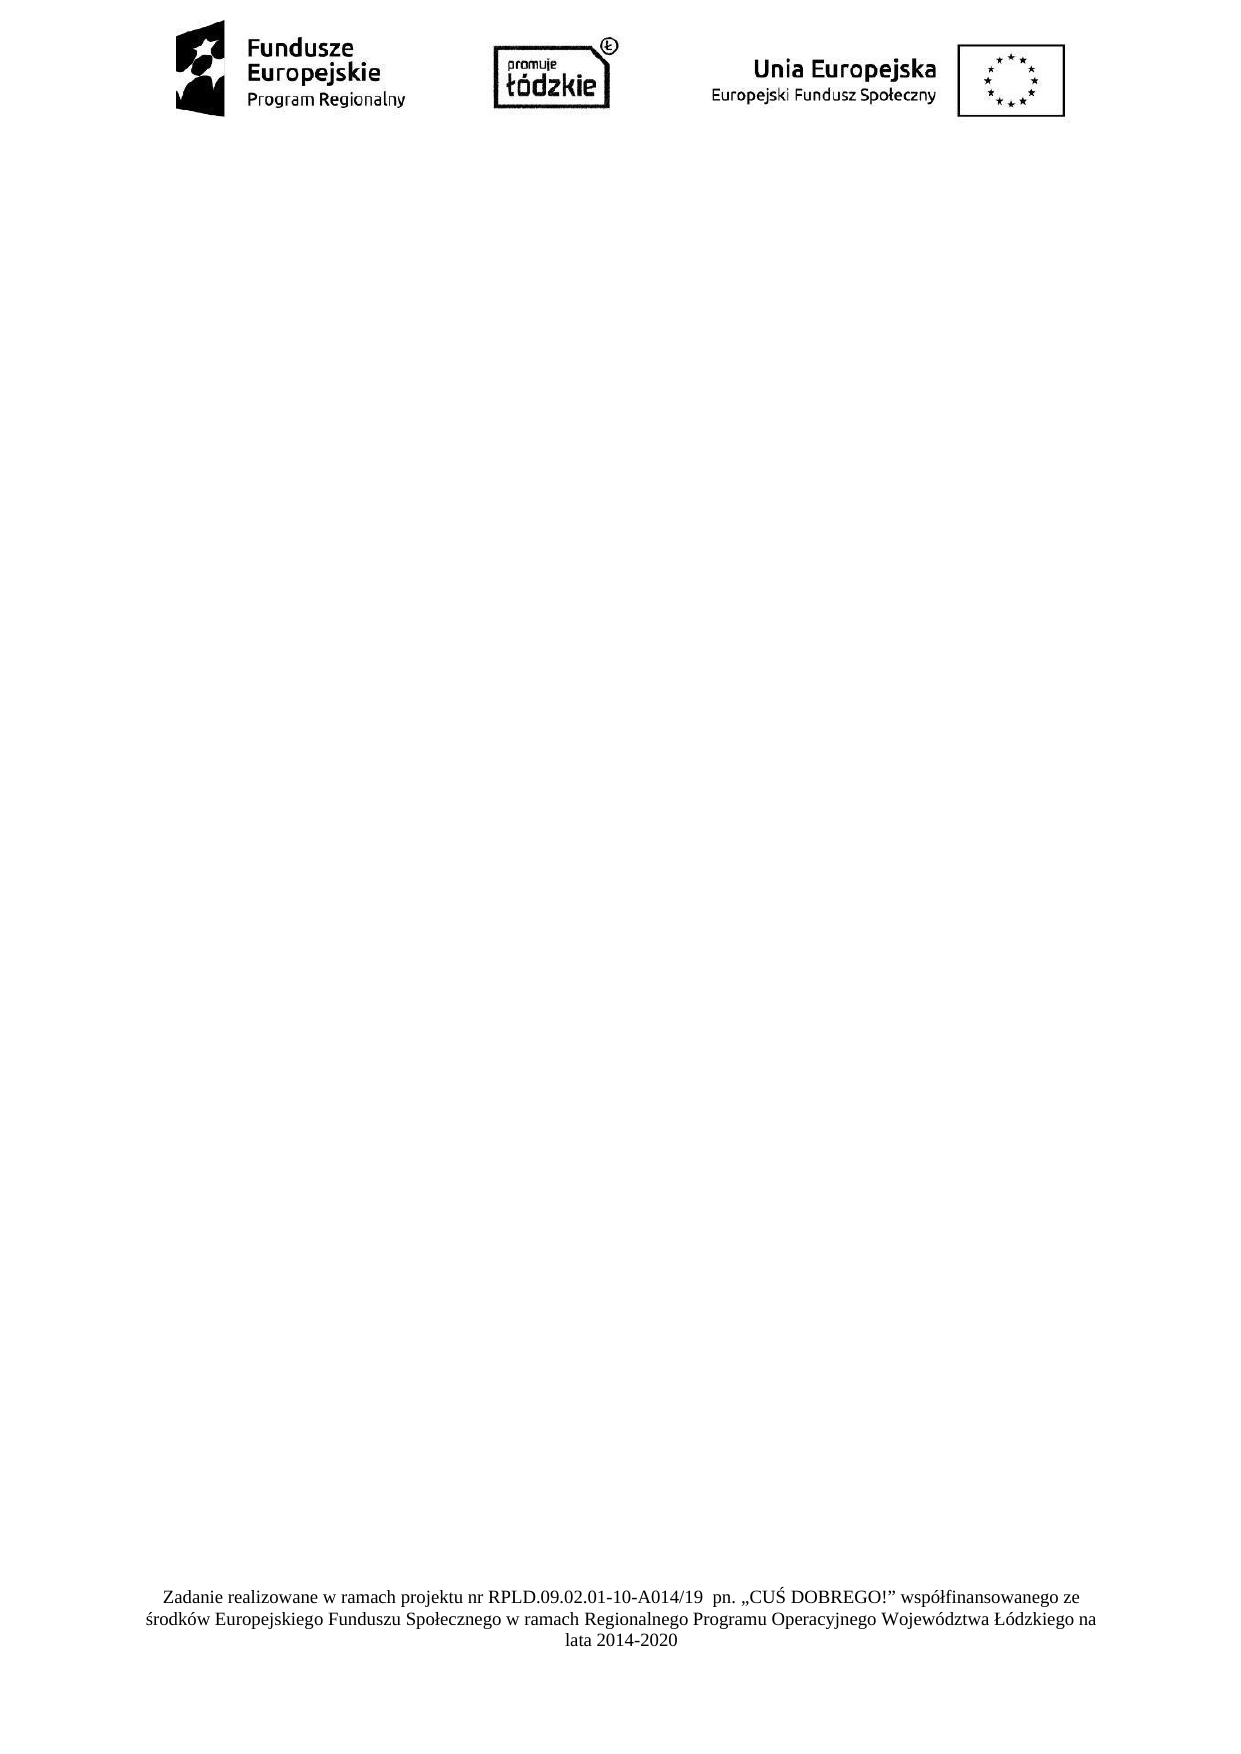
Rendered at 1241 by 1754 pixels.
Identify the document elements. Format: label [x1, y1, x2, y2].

picture [176, 20, 1121, 145]
